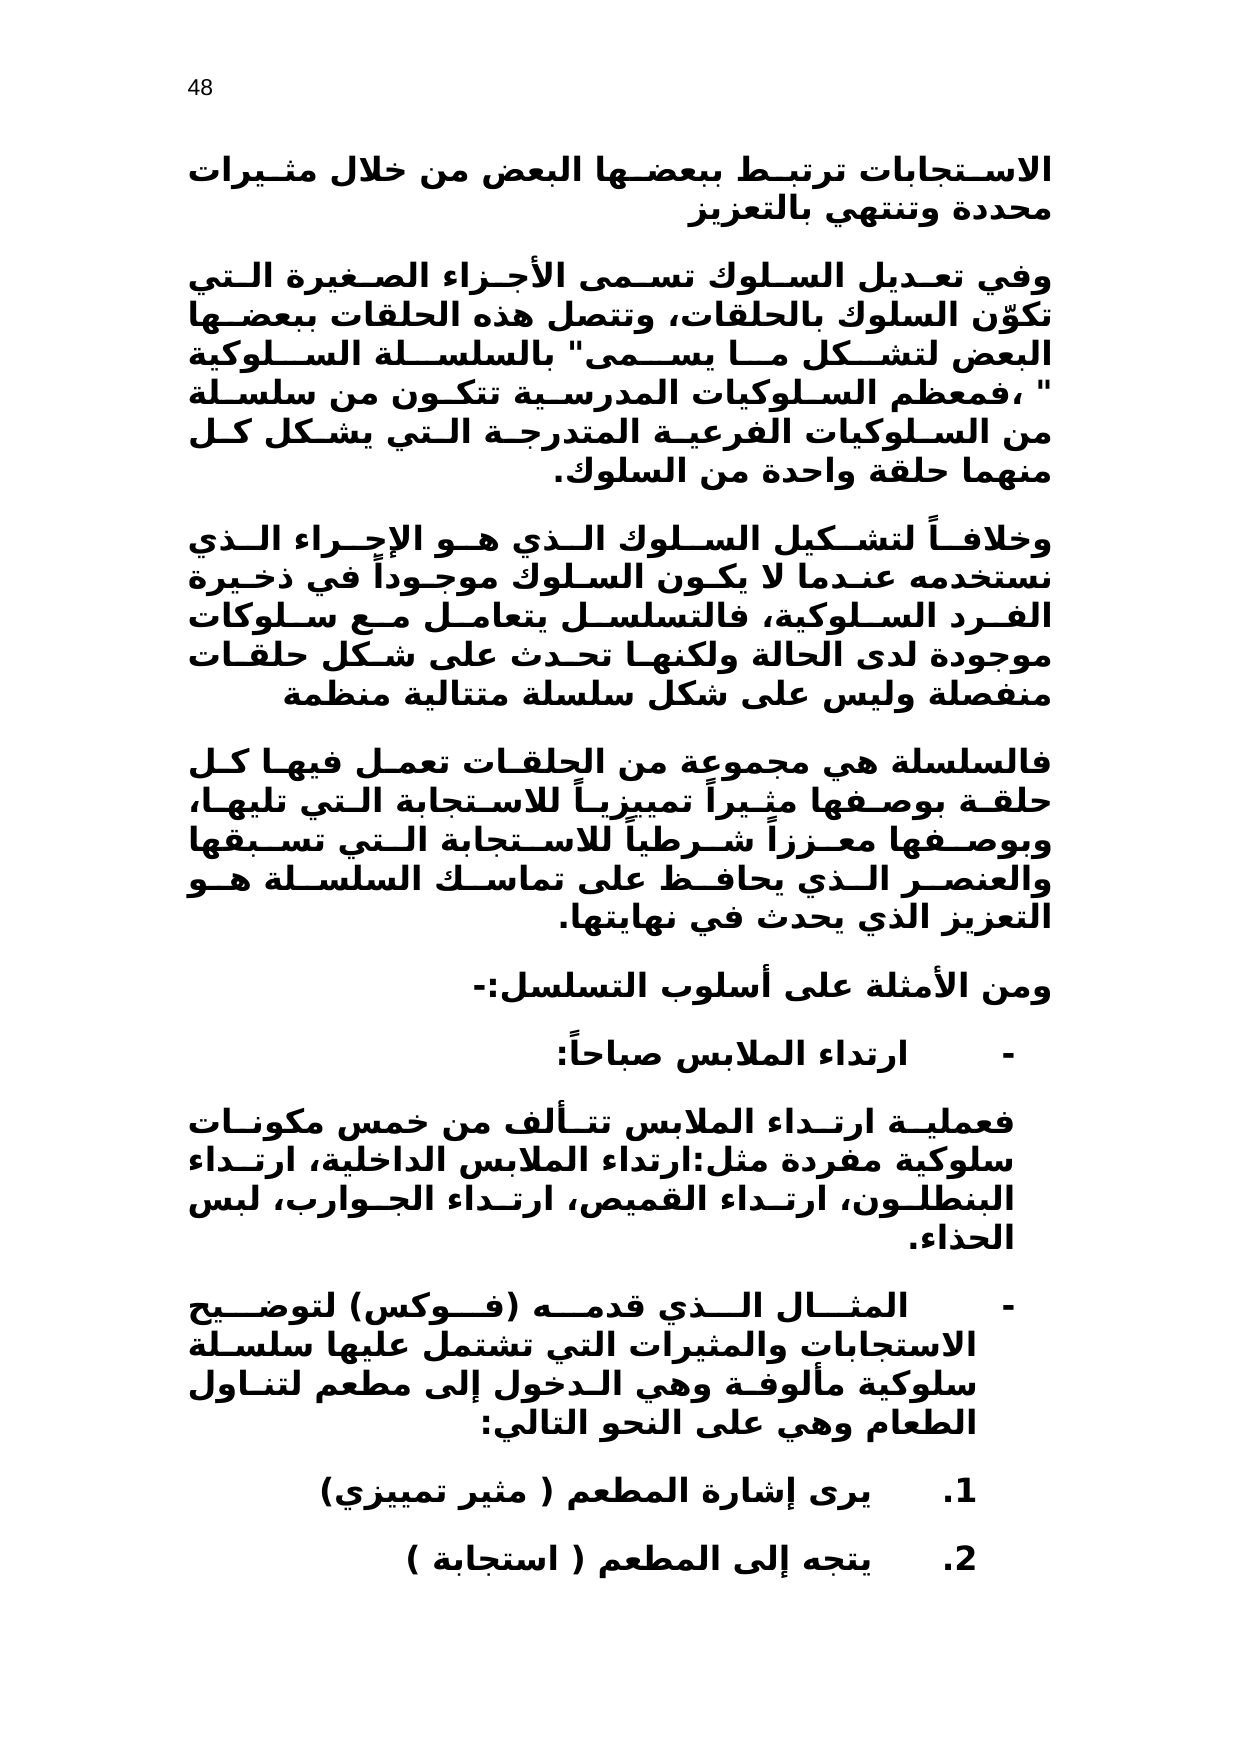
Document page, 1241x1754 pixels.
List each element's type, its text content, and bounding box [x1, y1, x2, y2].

text فعملية ارتداء الملابس تتألف من خمس مكونات سلوكية مفردة مثل:ارتداء الملابس الداخلية، ارتداء البنطلون، ارتداء القميص، ارتداء الجوارب، لبس الحذاء. [187, 1102, 1015, 1257]
text 1. يرى إشارة المطعم ( مثير تمييزي) [187, 1471, 978, 1510]
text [187, 150, 1053, 228]
text وفي تعديل السلوك تسمى الأجزاء الصغيرة التي تكوّن السلوك بالحلقات، وتتصل هذه الحلقات ببعضها البعض لتشكل ما يسمى" بالسلسلة السلوكية " ،فمعظم السلوكيات المدرسية تتكون من سلسلة من السلوكيات الفرعية المتدرجة التي يشكل كل منهما حلقة واحدة من السلوك. [187, 257, 1053, 490]
text وخلافاً لتشكيل السلوك الذي هو الإجراء الذي نستخدمه عندما لا يكون السلوك موجوداً في ذخيرة الفرد السلوكية، فالتسلسل يتعامل مع سلوكات موجودة لدى الحالة ولكنها تحدث على شكل حلقات منفصلة وليس على شكل سلسلة متتالية منظمة [187, 519, 1053, 713]
text - المثال الذي قدمه (فوكس) لتوضيح الاستجابات والمثيرات التي تشتمل عليها سلسلة سلوكية مألوفة وهي الدخول إلى مطعم لتناول الطعام وهي على النحو التالي: [187, 1287, 1015, 1442]
text - ارتداء الملابس صباحاً: [187, 1034, 1015, 1073]
text 2. يتجه إلى المطعم ( استجابة ) [187, 1539, 978, 1578]
text فالسلسلة هي مجموعة من الحلقات تعمل فيها كل حلقة بوصفها مثيراً تمييزياً للاستجابة التي تليها، وبوصفها معززاً شرطياً للاستجابة التي تسبقها والعنصر الذي يحافظ على تماسك السلسلة هو التعزيز الذي يحدث في نهايتها. [187, 743, 1053, 937]
text ومن الأمثلة على أسلوب التسلسل:- [187, 966, 1053, 1005]
